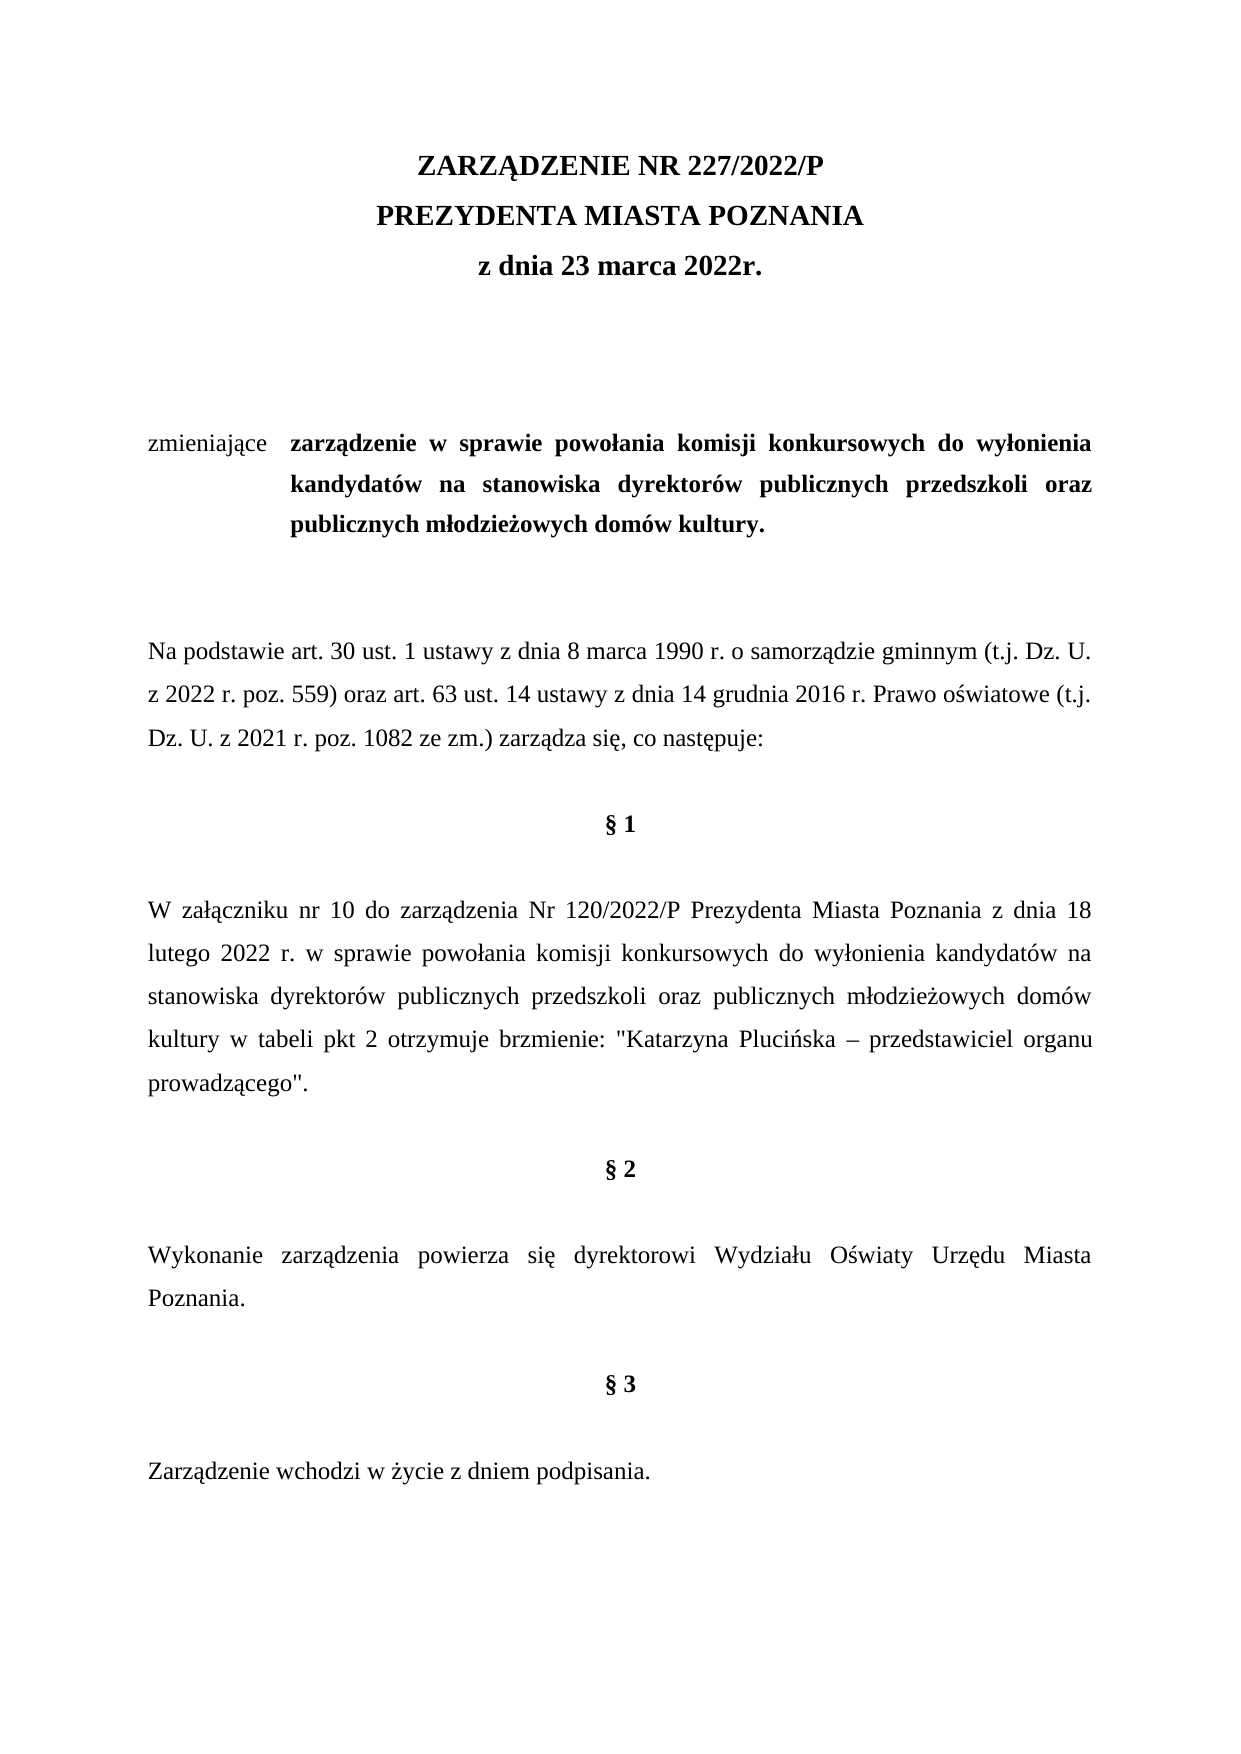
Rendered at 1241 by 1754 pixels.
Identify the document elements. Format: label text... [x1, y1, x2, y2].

text Na podstawie art. 30 ust. 1 ustawy z dnia 8 marca 1990 r. o samorządzie gminnym (t.j. Dz. U. z 2022 r. poz. 559) oraz art. 63 ust. 14 ustawy z dnia 14 grudnia 2016 r. Prawo oświatowe (t.j. Dz. U. z 2021 r. poz. 1082 ze zm.) zarządza się, co następuje: [148, 636, 1093, 751]
subtitle PREZYDENTA MIASTA POZNANIA [148, 198, 1093, 231]
subtitle ZARZĄDZENIE NR [148, 148, 1093, 181]
table_header zarządzenie w sprawie powołania komisji konkursowych do wyłonienia kandydatów na stanowiska dyrektorów publicznych przedszkoli oraz publicznych młodzieżowych domów kultury. [279, 428, 1104, 550]
text Wykonanie zarządzenia powierza się dyrektorowi Wydziału Oświaty Urzędu Miasta Poznania. [148, 1240, 1093, 1312]
text W załączniku nr 10 do zarządzenia Nr 120/2022/P Prezydenta Miasta Poznania z dnia 18 lutego 2022 r. w sprawie powołania komisji konkursowych do wyłonienia kandydatów na stanowiska dyrektorów publicznych przedszkoli oraz publicznych młodzieżowych domów kultury w tabeli pkt 2 otrzymuje brzmienie: "Katarzyna Plucińska – przedstawiciel organu prowadzącego". [148, 895, 1093, 1096]
table_header zmieniające [136, 428, 279, 550]
text § 2 [148, 1154, 1093, 1183]
text § 1 [148, 809, 1093, 838]
text z dnia 23 marca 2022r. [148, 248, 1093, 282]
text § 3 [148, 1369, 1093, 1398]
text Zarządzenie wchodzi w życie z dniem podpisania. [148, 1456, 1093, 1484]
